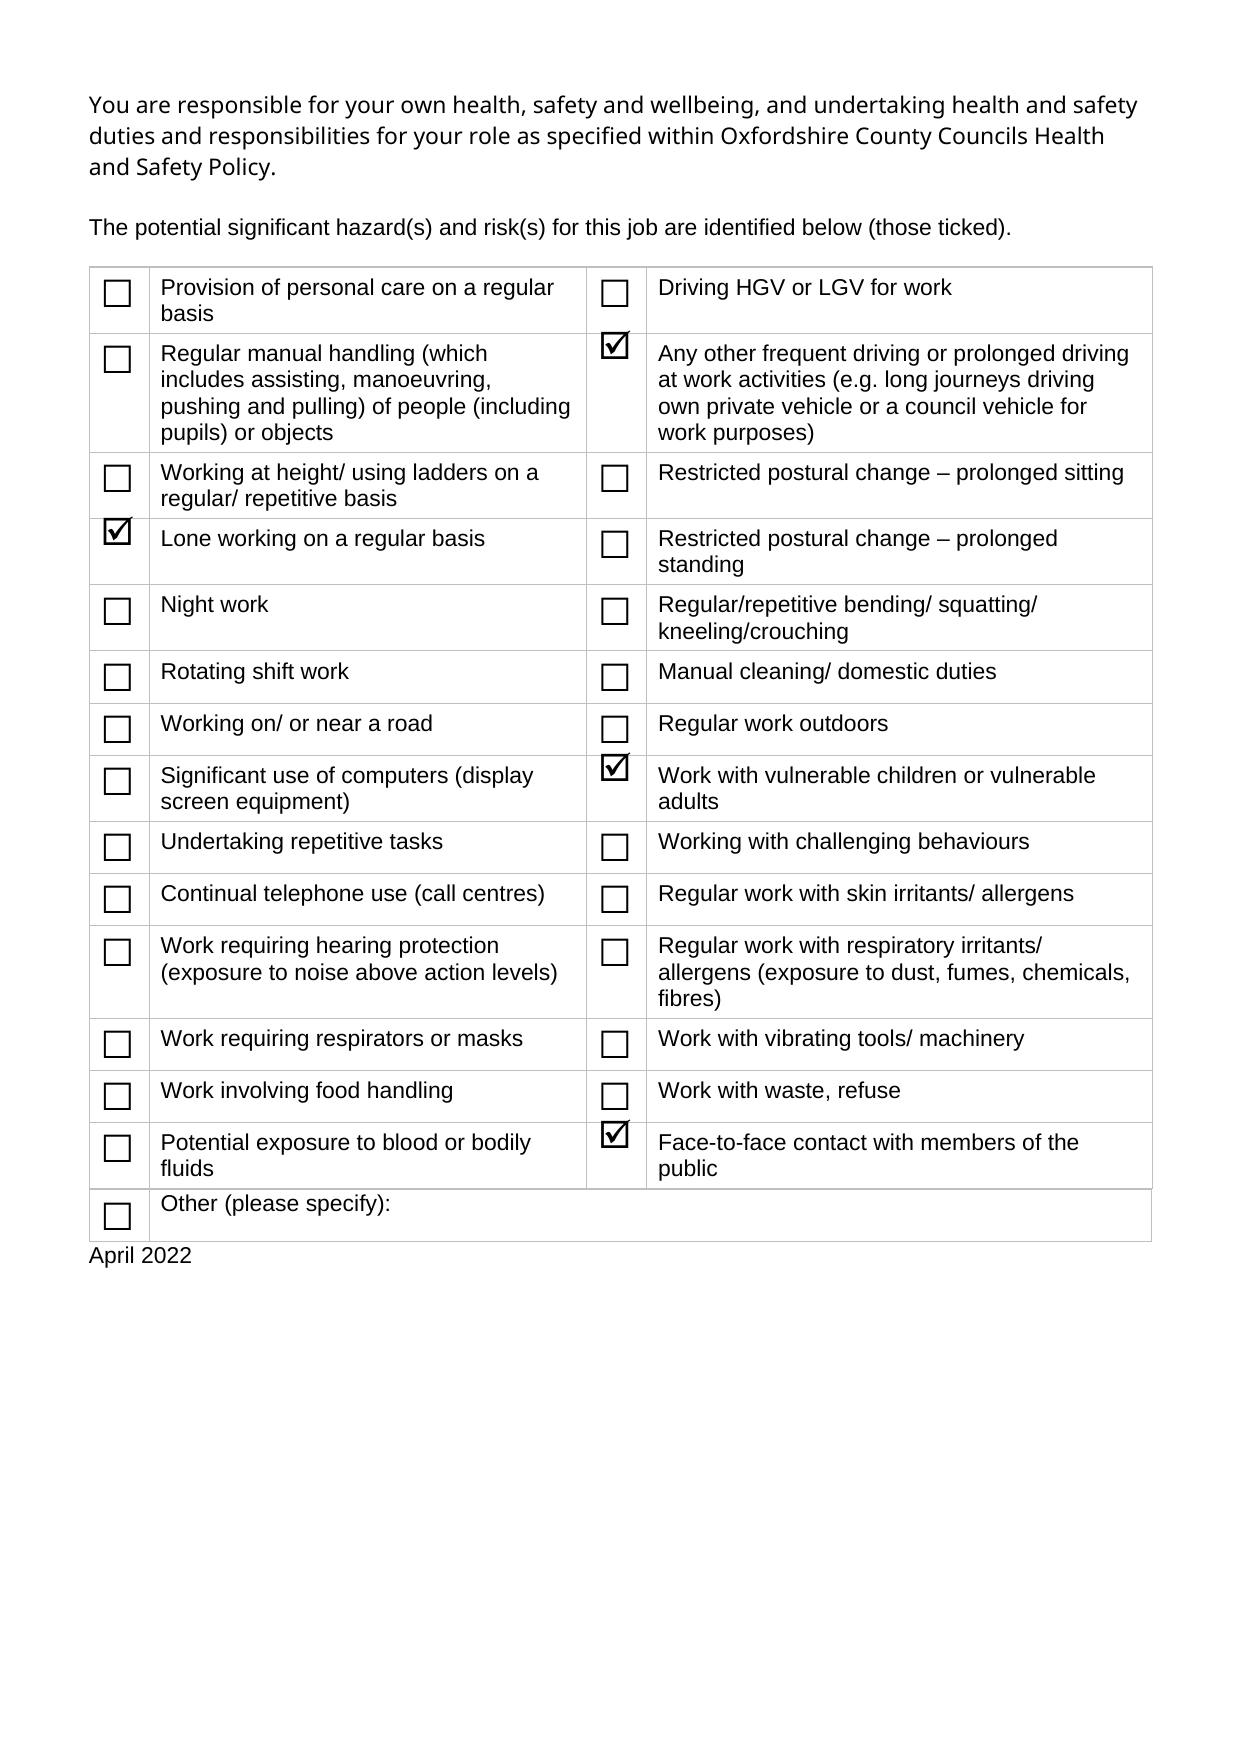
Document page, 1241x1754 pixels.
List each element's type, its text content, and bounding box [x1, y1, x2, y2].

table_cell Work with vulnerable children or vulnerable adults [647, 756, 1152, 821]
table_cell [90, 1123, 149, 1188]
table_cell Significant use of computers (display screen equipment) [150, 756, 586, 821]
table_cell Continual telephone use (call centres) [150, 874, 586, 925]
table_header [587, 268, 646, 333]
table_cell Working on/ or near a road [150, 704, 586, 754]
table_cell [90, 1071, 149, 1122]
table_cell Rotating shift work [150, 651, 586, 702]
table_cell [587, 874, 646, 925]
table_header Provision of personal care on a regular basis [150, 268, 586, 333]
table_cell Potential exposure to blood or bodily fluids [150, 1123, 586, 1188]
table_cell Regular work with respiratory irritants/ allergens (exposure to dust, fumes, chemicals, fibres) [647, 926, 1152, 1017]
table_cell Regular work with skin irritants/ allergens [647, 874, 1152, 925]
table_cell Restricted postural change – prolonged sitting [647, 453, 1152, 518]
table_cell Work with waste, refuse [647, 1071, 1152, 1122]
table_cell [90, 651, 149, 702]
table_cell [587, 1071, 646, 1122]
table_header [90, 268, 149, 333]
text April 2022 [89, 1242, 1152, 1268]
table_cell Working at height/ using ladders on a regular/ repetitive basis [150, 453, 586, 518]
table_cell [90, 756, 149, 821]
table_cell [90, 453, 149, 518]
table_cell Lone working on a regular basis [150, 519, 586, 584]
table_cell [90, 874, 149, 925]
table_cell Night work [150, 585, 586, 650]
table_cell Manual cleaning/ domestic duties [647, 651, 1152, 702]
table_cell [587, 519, 646, 584]
table_cell [587, 822, 646, 873]
text You are responsible for your own health, safety and wellbeing, and undertaking health and safety duties and responsibilities for your role as specified within Oxfordshire County Councils Health and Safety Policy. [89, 89, 1152, 182]
table_cell Working with challenging behaviours [647, 822, 1152, 873]
table_cell Undertaking repetitive tasks [150, 822, 586, 873]
table_cell [90, 334, 149, 452]
table_cell Any other frequent driving or prolonged driving at work activities (e.g. long journeys driving own private vehicle or a council vehicle for work purposes) [647, 334, 1152, 452]
table_cell [90, 519, 149, 584]
table_cell Restricted postural change – prolonged standing [647, 519, 1152, 584]
table_header Other (please specify): [150, 1190, 1151, 1241]
table_cell [90, 1019, 149, 1069]
text The potential significant hazard(s) and risk(s) for this job are identified below (those ticked). [89, 214, 1152, 240]
table_cell [587, 1123, 646, 1188]
table_cell [587, 1019, 646, 1069]
table_cell [90, 822, 149, 873]
table_cell [587, 585, 646, 650]
table_header [90, 1190, 149, 1241]
table_cell [587, 704, 646, 754]
table_cell Regular manual handling (which includes assisting, manoeuvring, pushing and pulling) of people (including pupils) or objects [150, 334, 586, 452]
table_cell [587, 651, 646, 702]
table_cell [90, 585, 149, 650]
table_cell Work with vibrating tools/ machinery [647, 1019, 1152, 1069]
table_cell Work requiring hearing protection (exposure to noise above action levels) [150, 926, 586, 1017]
table_cell [90, 704, 149, 754]
table_cell Regular work outdoors [647, 704, 1152, 754]
table_cell [90, 926, 149, 1017]
table_cell Work involving food handling [150, 1071, 586, 1122]
table_cell Face-to-face contact with members of the public [647, 1123, 1152, 1188]
table_cell [587, 926, 646, 1017]
table_cell Regular/repetitive bending/ squatting/ kneeling/crouching [647, 585, 1152, 650]
table_cell [587, 334, 646, 452]
table_cell [587, 756, 646, 821]
table_cell Work requiring respirators or masks [150, 1019, 586, 1069]
table_cell [587, 453, 646, 518]
table_header Driving HGV or LGV for work [647, 268, 1152, 333]
